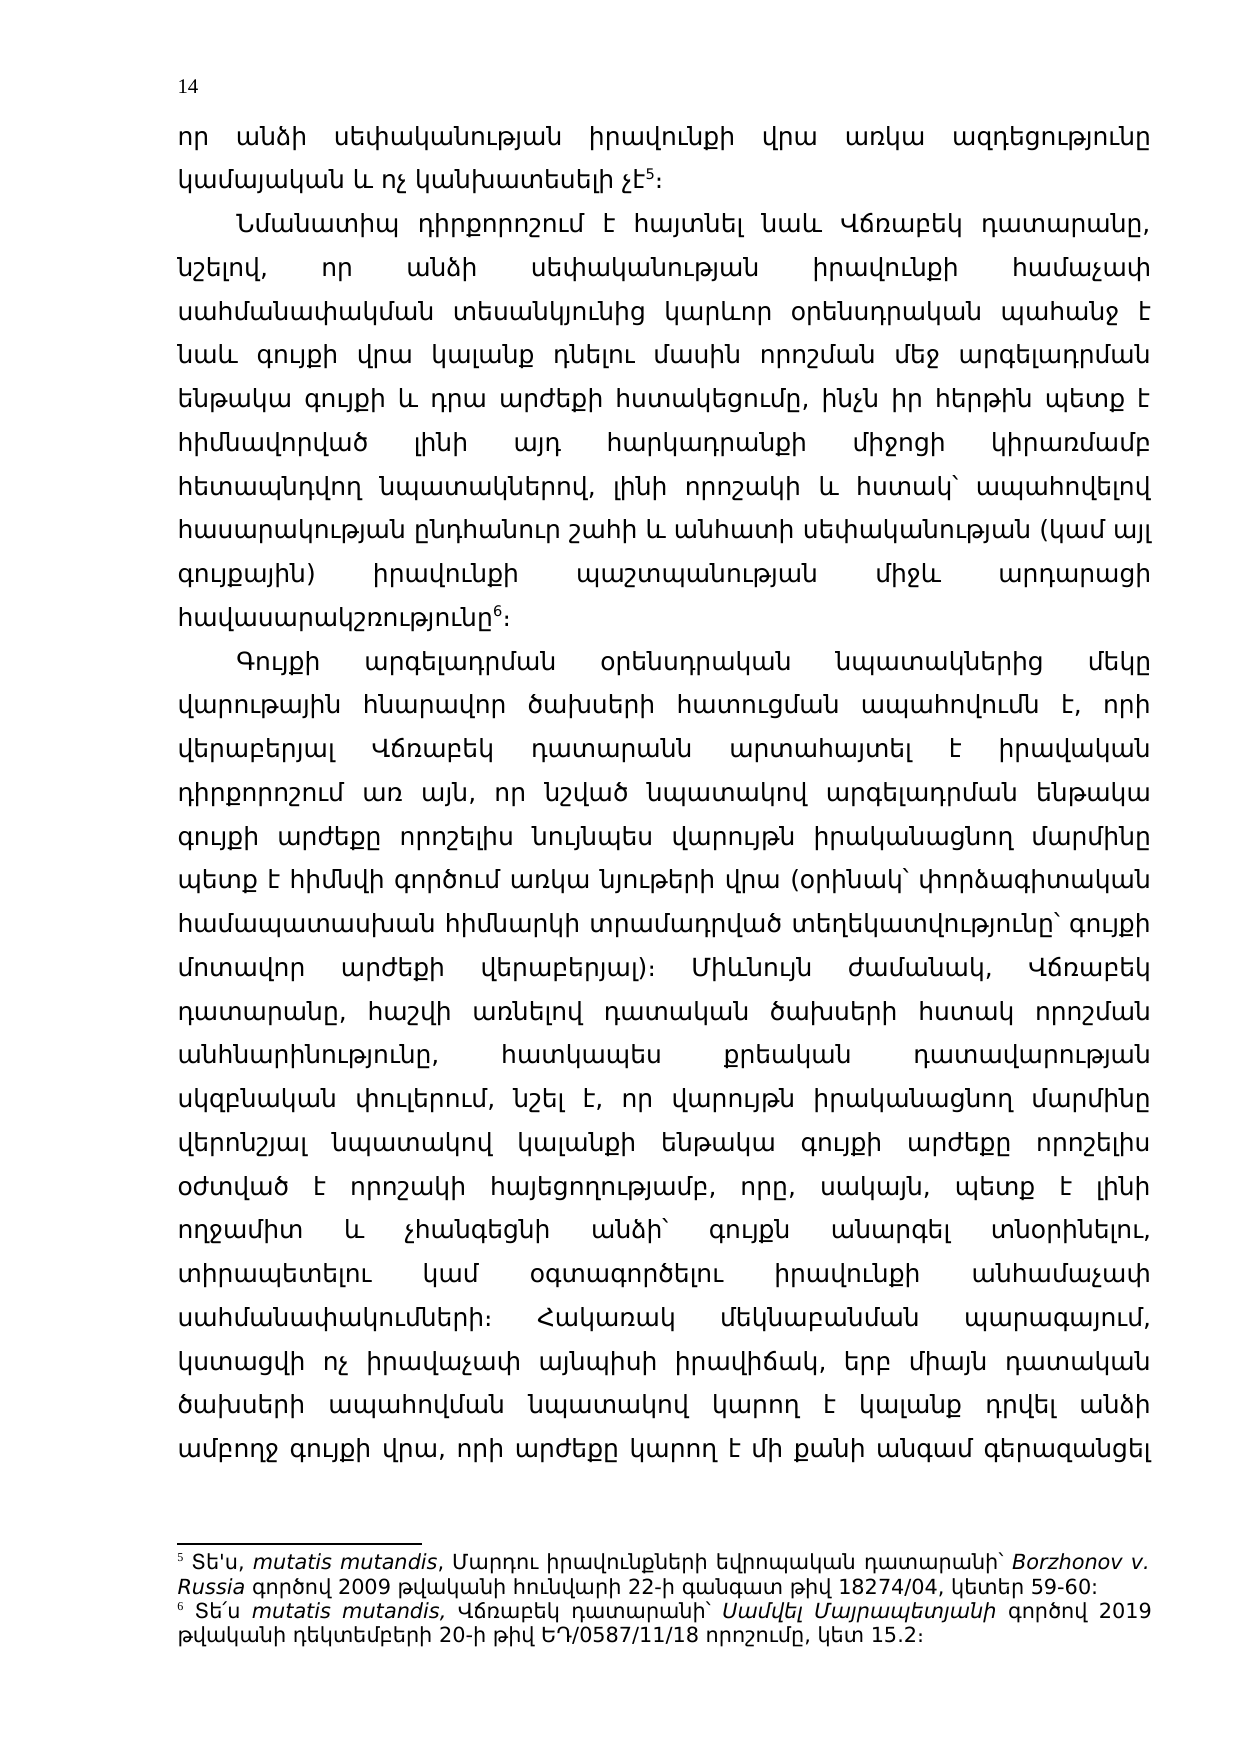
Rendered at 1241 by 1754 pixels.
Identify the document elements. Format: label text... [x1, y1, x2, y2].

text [177, 647, 1152, 1464]
text Նմանատիպ դիրքորոշում է հայտնել նաև Վճռաբեկ դատարանը, նշելով, որ անձի սեփականության իրավունքի համաչափ սահմանափակման տեսանկյունից կարևոր օրենսդրական պահանջ է նաև գույքի վրա կալանք դնելու մասին որոշման մեջ արգելադրման ենթակա գույքի և դրա արժեքի հստակեցումը, ինչն իր հերթին պետք է հիմնավորված լինի այդ հարկադրանքի միջոցի կիրառմամբ հետապնդվող նպատակներով, լինի որոշակի և հստակ՝ ապահովելով հասարակության ընդհանուր շահի և անհատի սեփականության (կամ այլ գույքային) իրավունքի պաշտպանության միջև արդարացի հավասարակշռությունը։ [177, 209, 1152, 632]
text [177, 122, 1152, 195]
